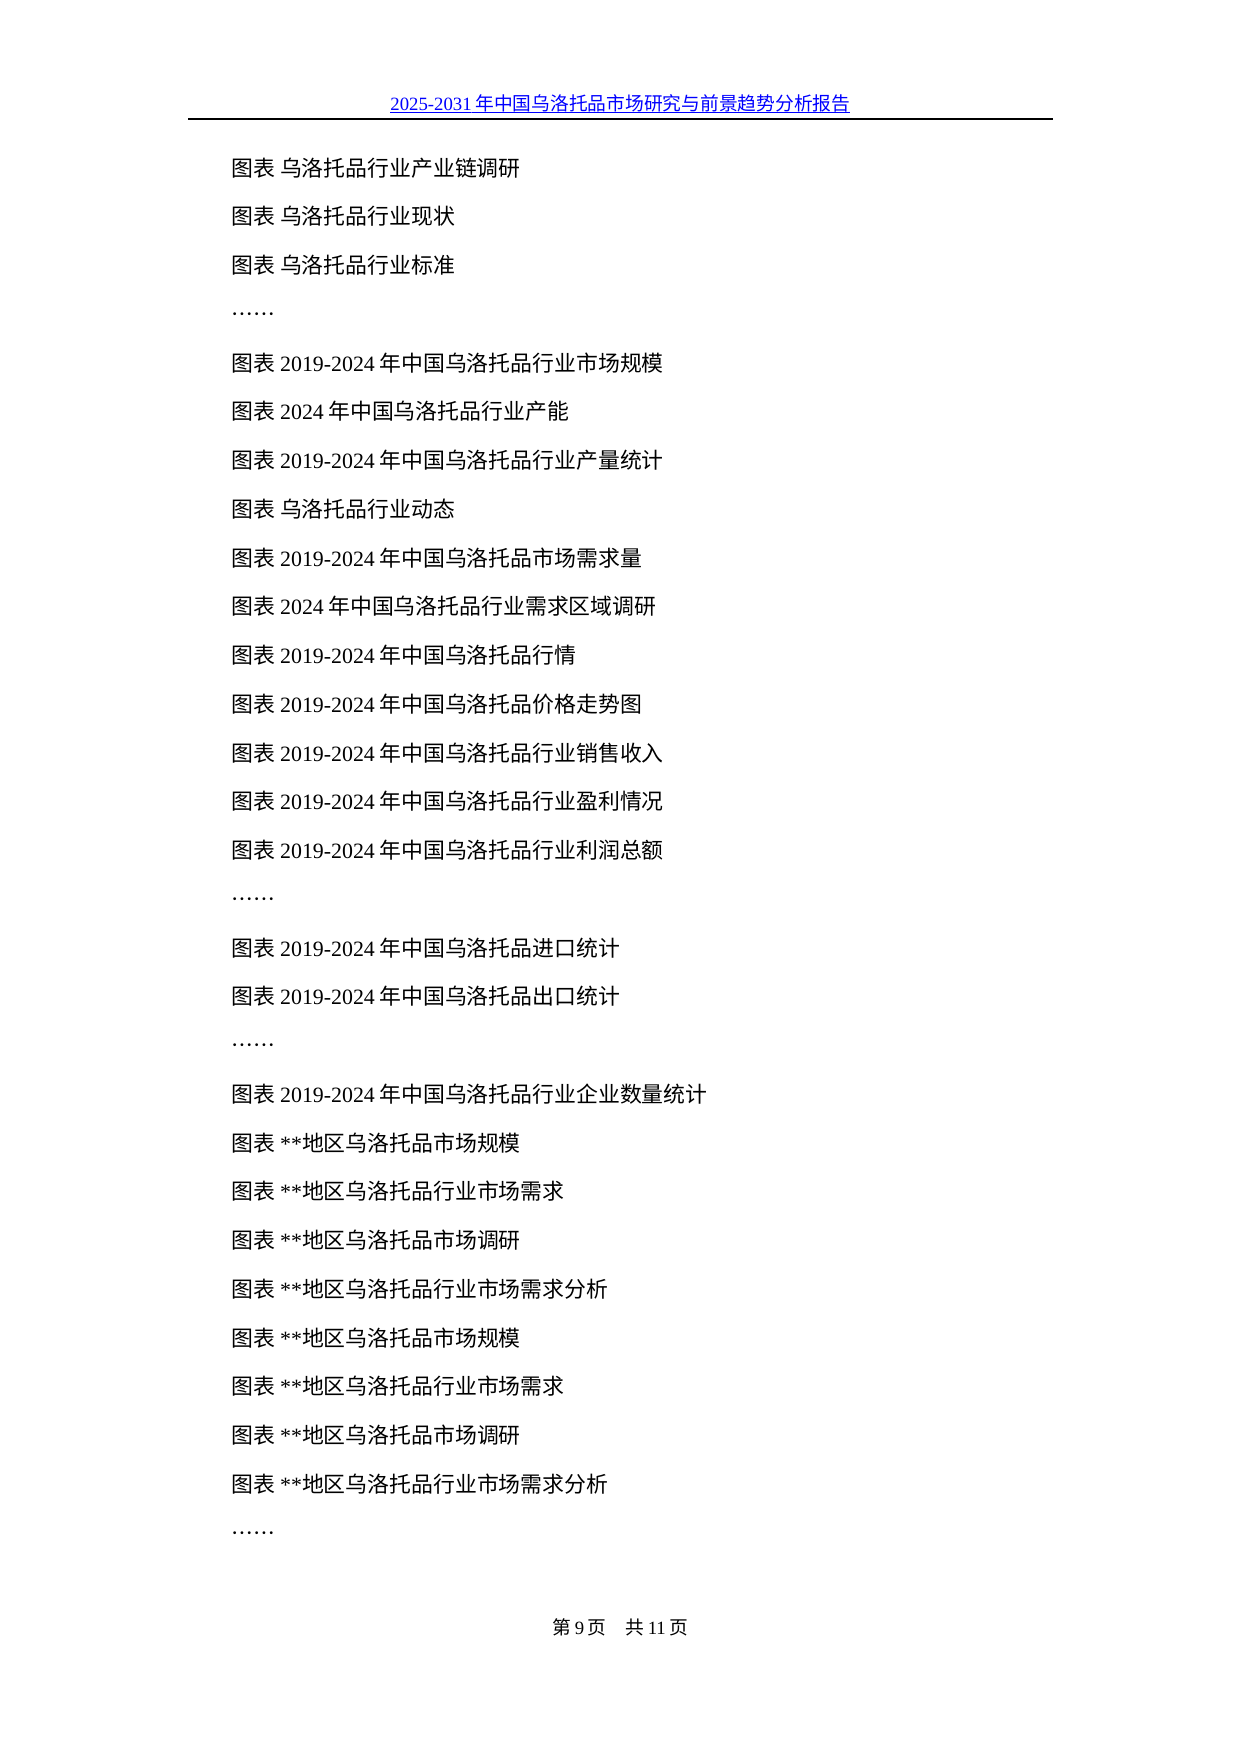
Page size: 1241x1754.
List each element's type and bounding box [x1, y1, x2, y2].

text [187, 150, 1053, 1548]
